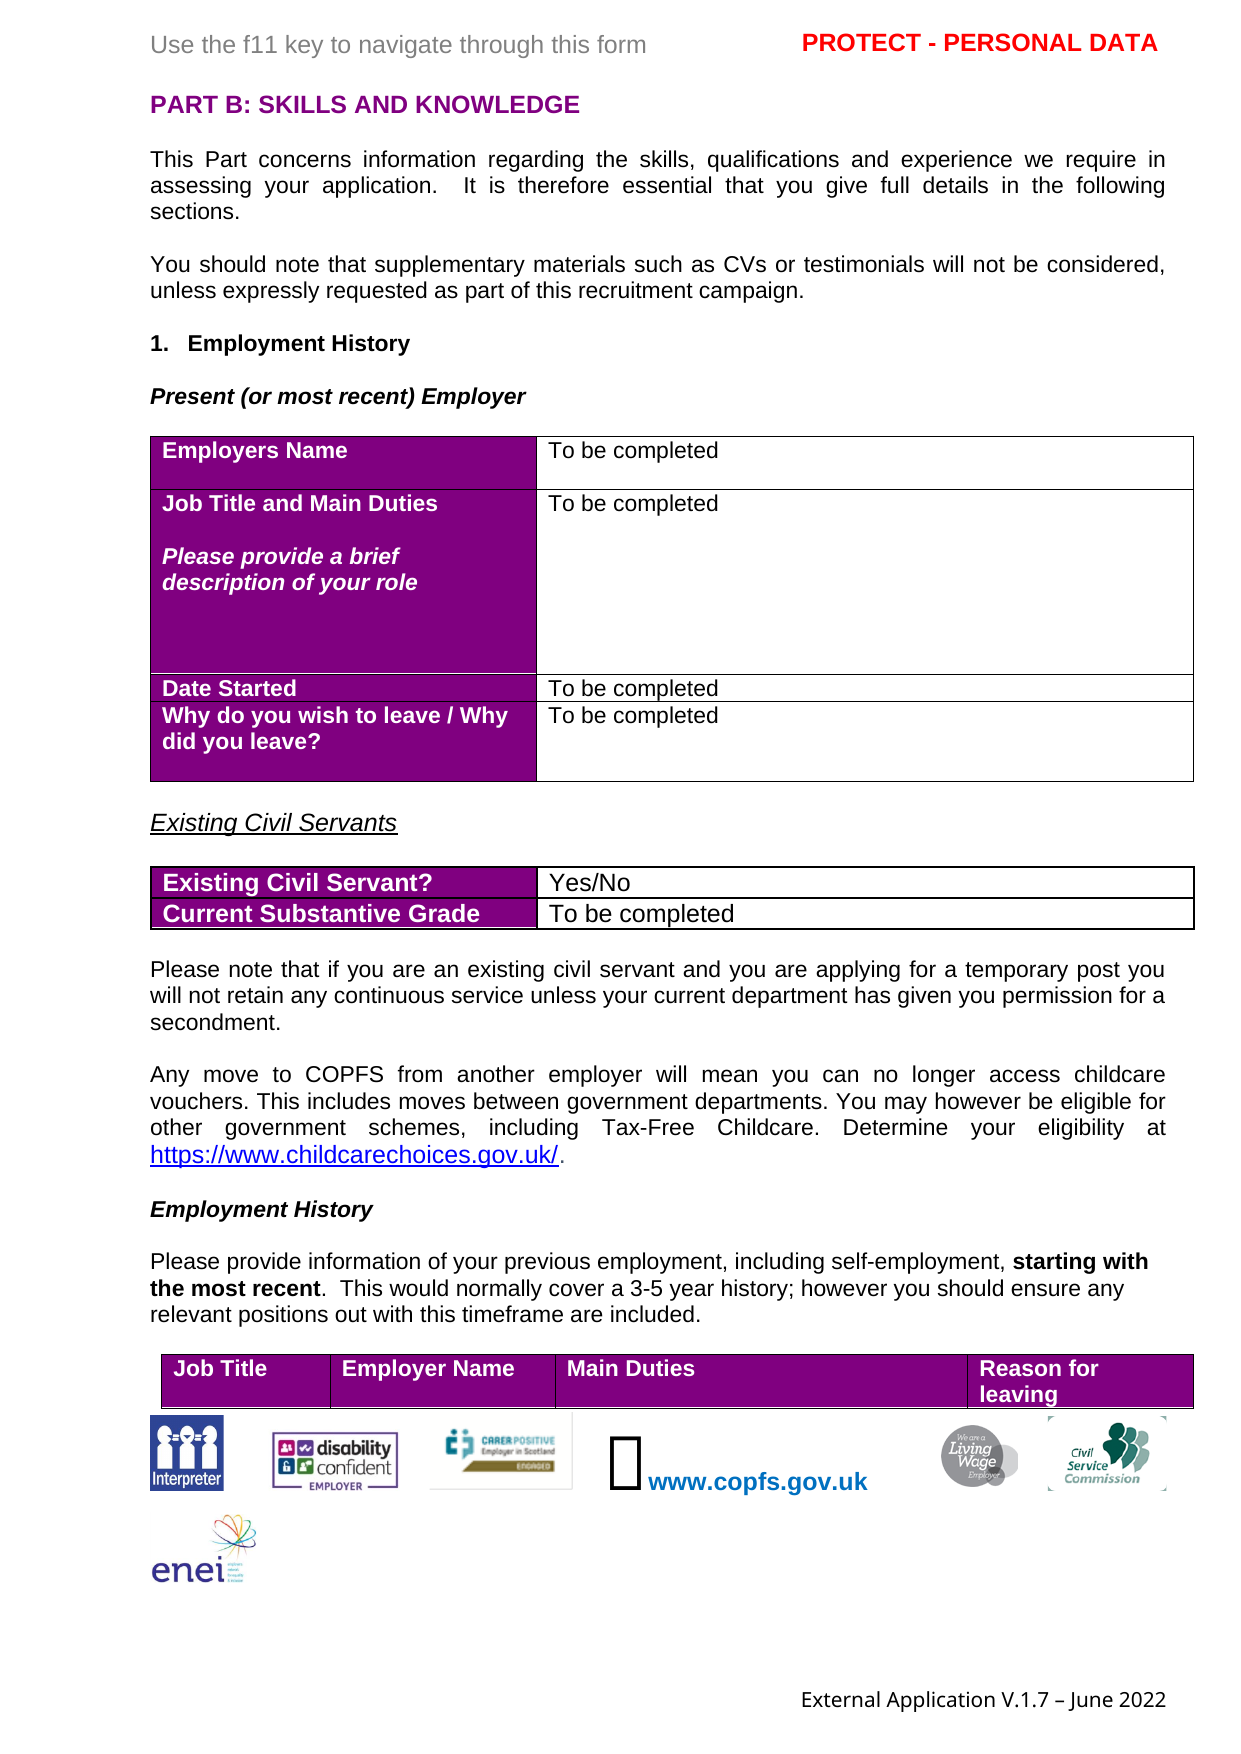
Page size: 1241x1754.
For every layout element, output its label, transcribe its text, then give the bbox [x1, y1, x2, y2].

picture [150, 1512, 257, 1583]
text You should note that supplementary materials such as CVs or testimonials will not be considered, unless expressly requested as part of this recruitment campaign. [150, 251, 1167, 304]
table_cell Current Substantive Grade [152, 899, 536, 927]
table_cell Why do you wish to leave / Why did you leave? [151, 702, 536, 781]
table_header Main Duties [556, 1355, 967, 1407]
text Please note that if you are an existing civil servant and you are applying for a temporary post you will not retain any continuous service unless your current department has given you permission for a secondment. [150, 956, 1167, 1035]
table_cell To be completed [537, 490, 1193, 673]
text Existing Civil Servants [150, 808, 1167, 837]
text Present (or most recent) Employer [150, 383, 1167, 409]
picture [939, 1421, 1018, 1491]
table_cell To be completed [537, 675, 1193, 701]
text This Part concerns information regarding the skills, qualifications and experience we require in assessing your application. It is therefore essential that you give full details in the following sections. [150, 146, 1167, 225]
text Employment History [150, 1196, 1167, 1222]
table_header Reason for leaving [968, 1355, 1193, 1407]
table_header Yes/No [538, 868, 1193, 897]
picture [150, 1415, 224, 1491]
text PART B: SKILLS AND KNOWLEDGE [150, 91, 1167, 119]
picture [429, 1412, 574, 1491]
table_header Employer Name [331, 1355, 555, 1407]
picture [268, 1429, 400, 1491]
text Please provide information of your previous employment, including self-employment, starting with the most recent. This would normally cover a 3-5 year history; however you should ensure any relevant positions out with this timeframe are included. [150, 1248, 1167, 1327]
table_header Job Title [162, 1355, 330, 1407]
table_header To be completed [537, 437, 1193, 489]
text Any move to COPFS from another employer will mean you can no longer access childcare vouchers. This includes moves between government departments. You may however be eligible for other government schemes, including Tax-Free Childcare. Determine your eligibility at https://www.childcarechoices.gov.uk/. [150, 1061, 1167, 1169]
table_cell To be completed [538, 899, 1193, 927]
picture [1047, 1416, 1167, 1491]
table_header Employers Name [151, 437, 536, 489]
table_cell To be completed [537, 702, 1193, 781]
table_header Existing Civil Servant? [152, 868, 536, 897]
table_cell Job Title and Main Duties Please provide a brief description of your role [151, 490, 536, 673]
list Employment History [150, 330, 1167, 356]
table_cell Date Started [151, 675, 536, 701]
